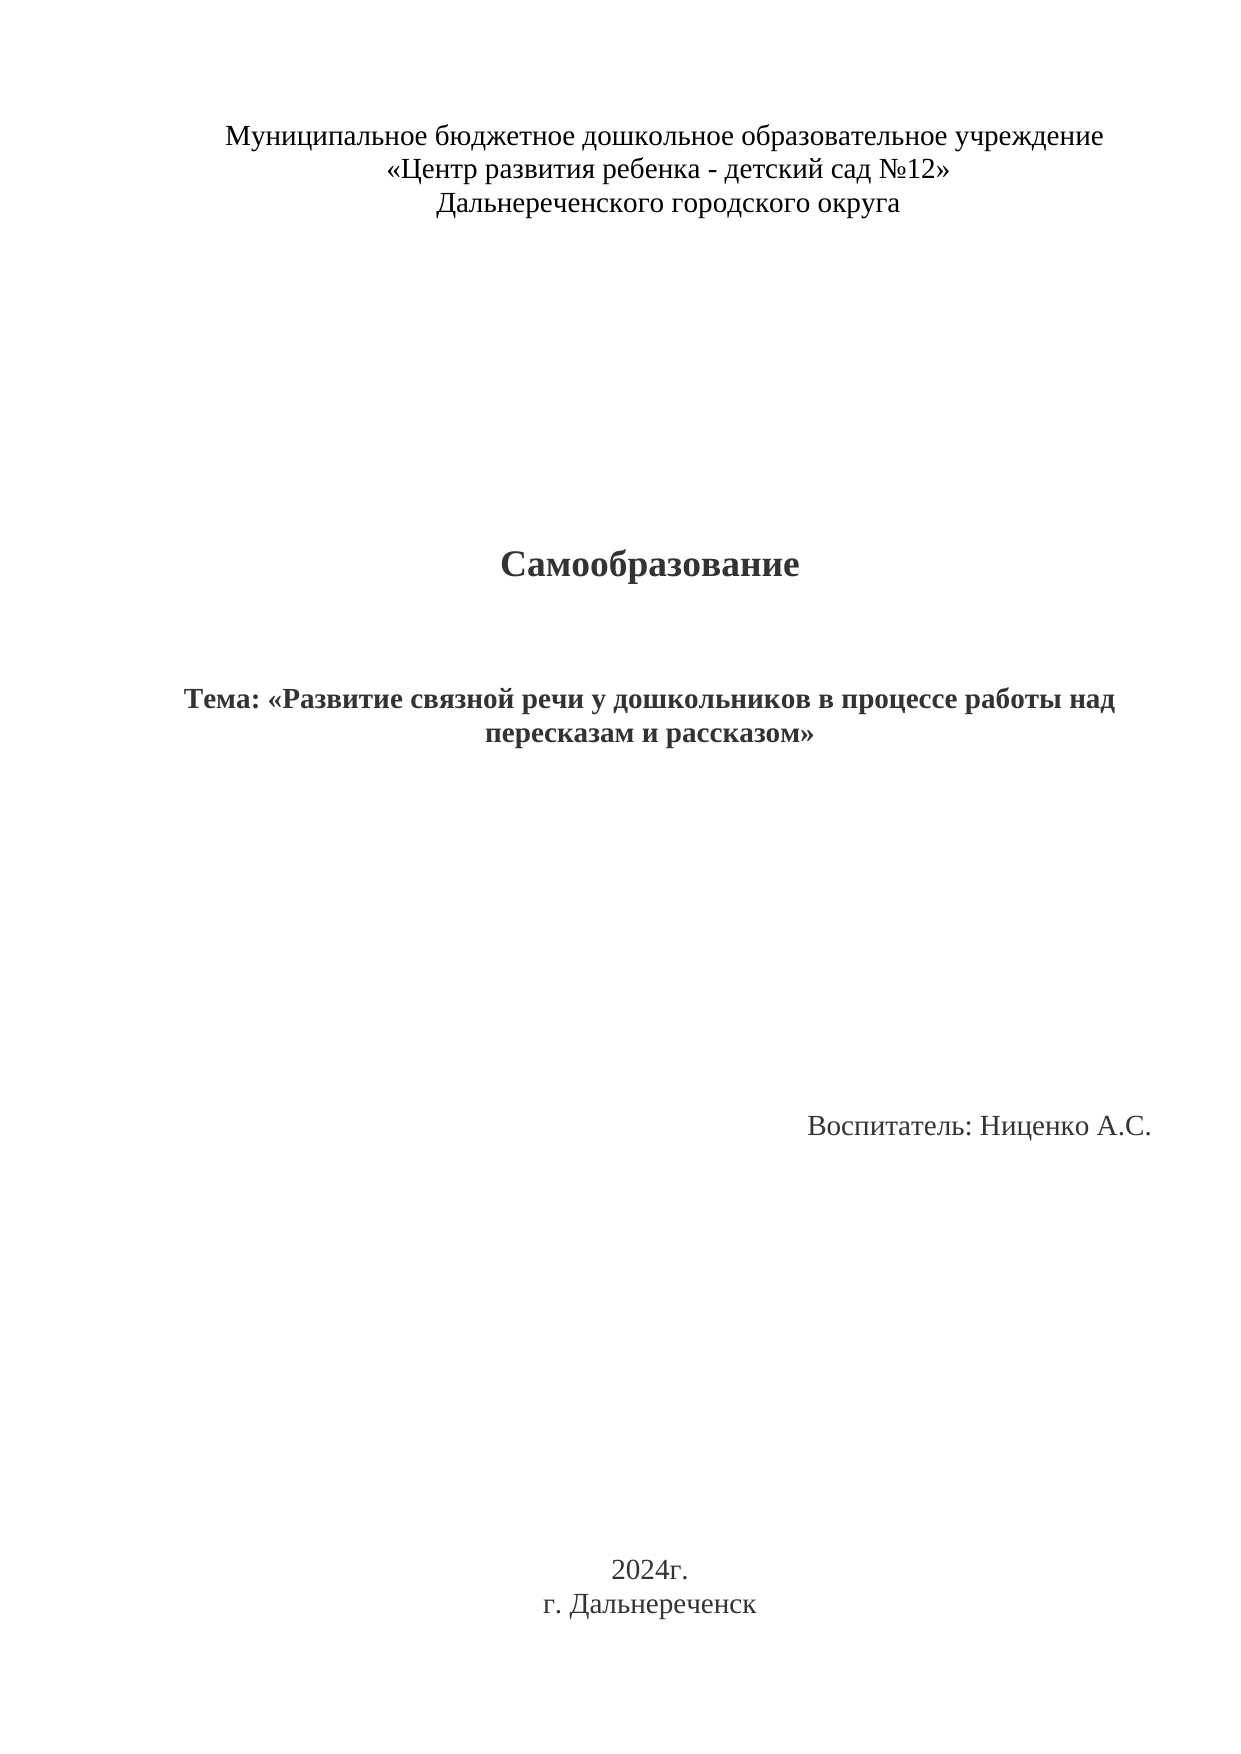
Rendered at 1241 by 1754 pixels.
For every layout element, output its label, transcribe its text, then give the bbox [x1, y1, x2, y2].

text 2024г. [148, 1552, 1152, 1586]
text г. Дальнереченск [148, 1586, 1152, 1619]
text Тема: «Развитие связной речи у дошкольников в процессе работы над пересказам и рассказом» [148, 681, 1152, 748]
text Самообразование [148, 541, 1152, 584]
text Воспитатель: Ниценко А.С. [148, 1108, 1152, 1142]
text «Центр развития ребенка - детский сад №12» [162, 152, 1152, 185]
text Дальнереченского городского округа [162, 185, 1152, 219]
text Муниципальное бюджетное дошкольное образовательное учреждение [162, 118, 1152, 152]
